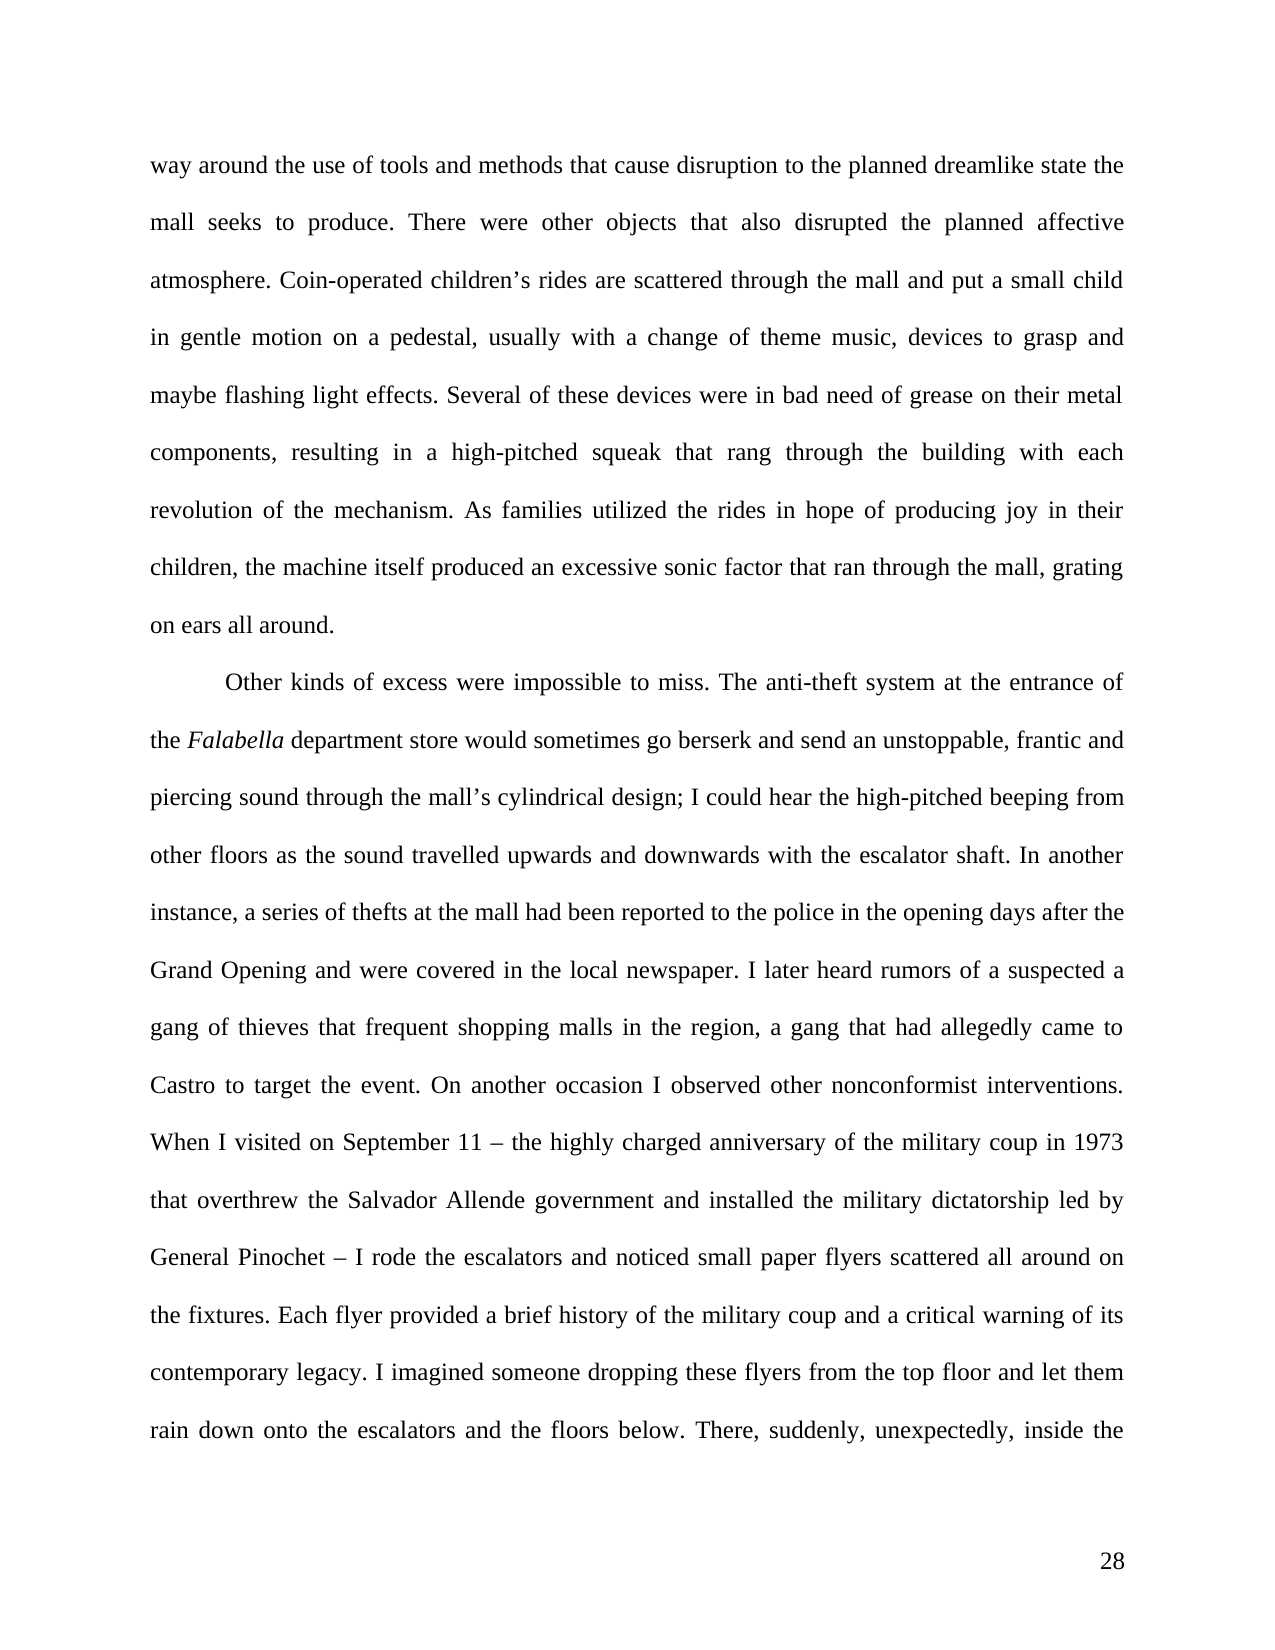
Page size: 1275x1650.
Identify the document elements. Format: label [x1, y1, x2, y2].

text [150, 150, 1125, 639]
text [150, 667, 1125, 1444]
